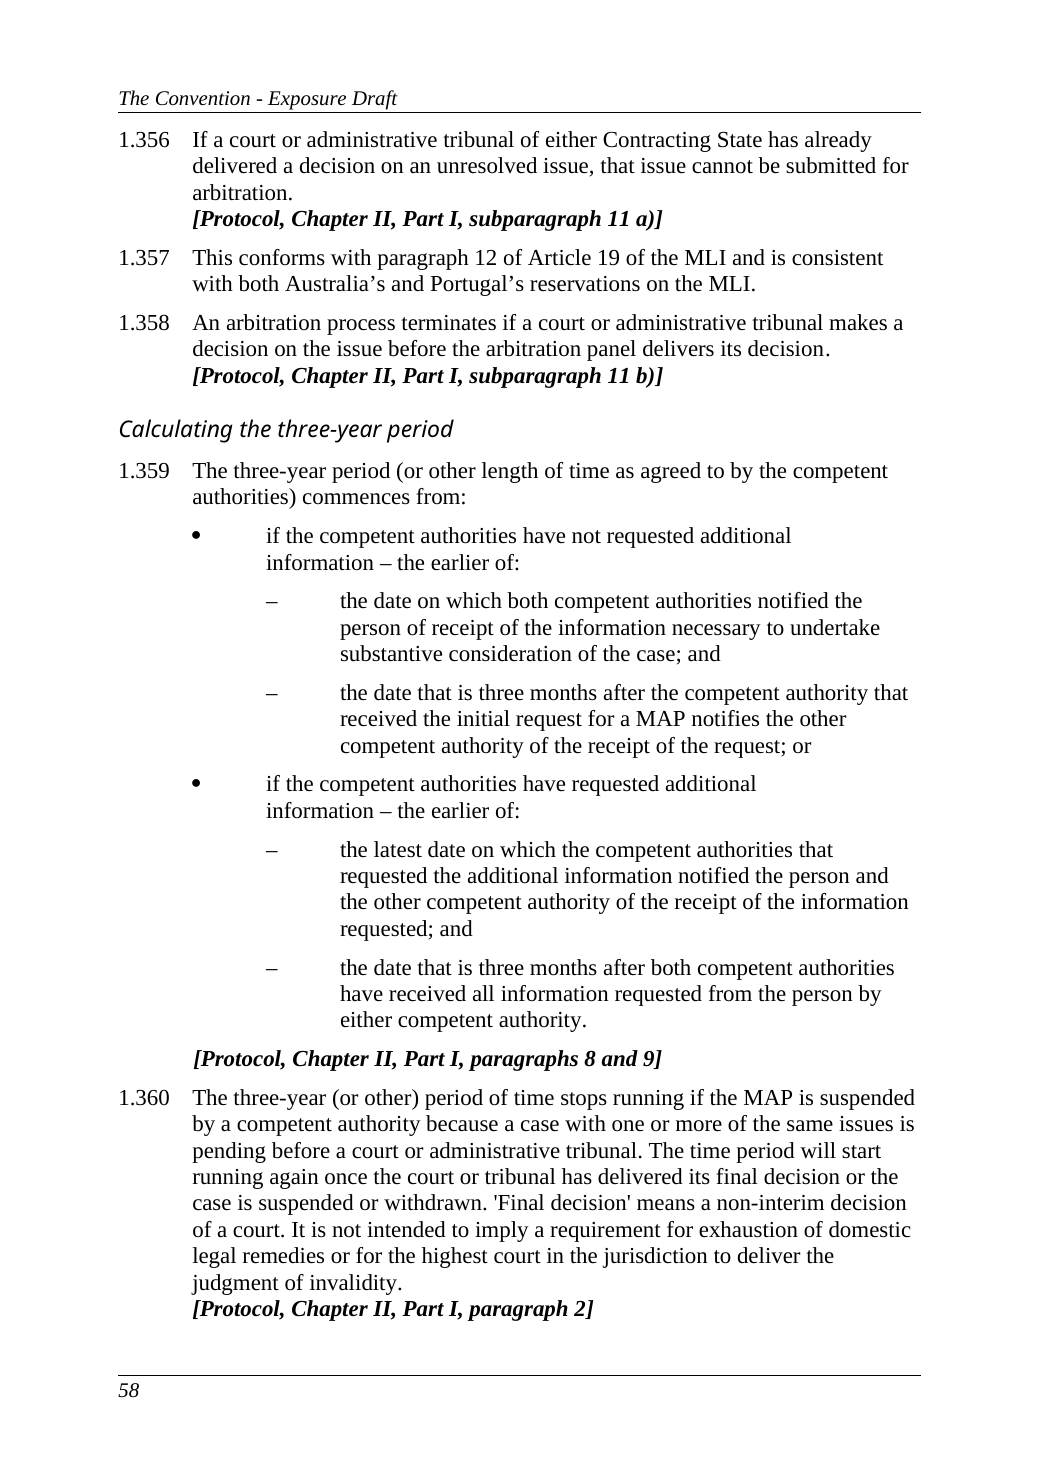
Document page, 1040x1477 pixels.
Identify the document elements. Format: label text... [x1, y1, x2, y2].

list The three-year (or other) period of time stops running if the MAP is suspended by a competent authority because a case with one or more of the same issues is pending before a court or administrative tribunal. The time period will start running again once the court or tribunal has delivered its final decision or the case is suspended or withdrawn. 'Final decision' means a non-interim decision of a court. It is not intended to imply a requirement for exhaustion of domestic legal remedies or for the highest court in the jurisdiction to deliver the judgment of invalidity. [Protocol, Chapter II, Part I, paragraph 2] [118, 1084, 921, 1321]
text the latest date on which the competent authorities that requested the additional information notified the person and the other competent authority of the receipt of the information requested; and [266, 836, 921, 941]
text [Protocol, Chapter II, Part I, paragraphs 8 and 9] [193, 1045, 921, 1072]
text the date that is three months after both competent authorities have received all information requested from the person by either competent authority. [266, 954, 921, 1033]
list An arbitration process terminates if a court or administrative tribunal makes a decision on the issue before the arbitration panel delivers its decision. [Protocol, Chapter II, Part I, subparagraph 11 b)] [118, 309, 921, 388]
list if the competent authorities have requested additional information – the earlier of: [192, 771, 921, 823]
list If a court or administrative tribunal of either Contracting State has already delivered a decision on an unresolved issue, that issue cannot be submitted for arbitration. [Protocol, Chapter II, Part I, subparagraph 11 a)] [118, 126, 921, 231]
list The three-year period (or other length of time as agreed to by the competent authorities) commences from: [118, 457, 921, 510]
text the date on which both competent authorities notified the person of receipt of the information necessary to undertake substantive consideration of the case; and [266, 587, 921, 666]
list if the competent authorities have not requested additional information – the earlier of: [192, 522, 921, 575]
text the date that is three months after the competent authority that received the initial request for a MAP notifies the other competent authority of the receipt of the request; or [266, 679, 921, 758]
list This conforms with paragraph 12 of Article 19 of the MLI and is consistent with both Australia’s and Portugal’s reservations on the MLI. [118, 244, 921, 297]
subtitle Calculating the three-year period [118, 413, 921, 444]
